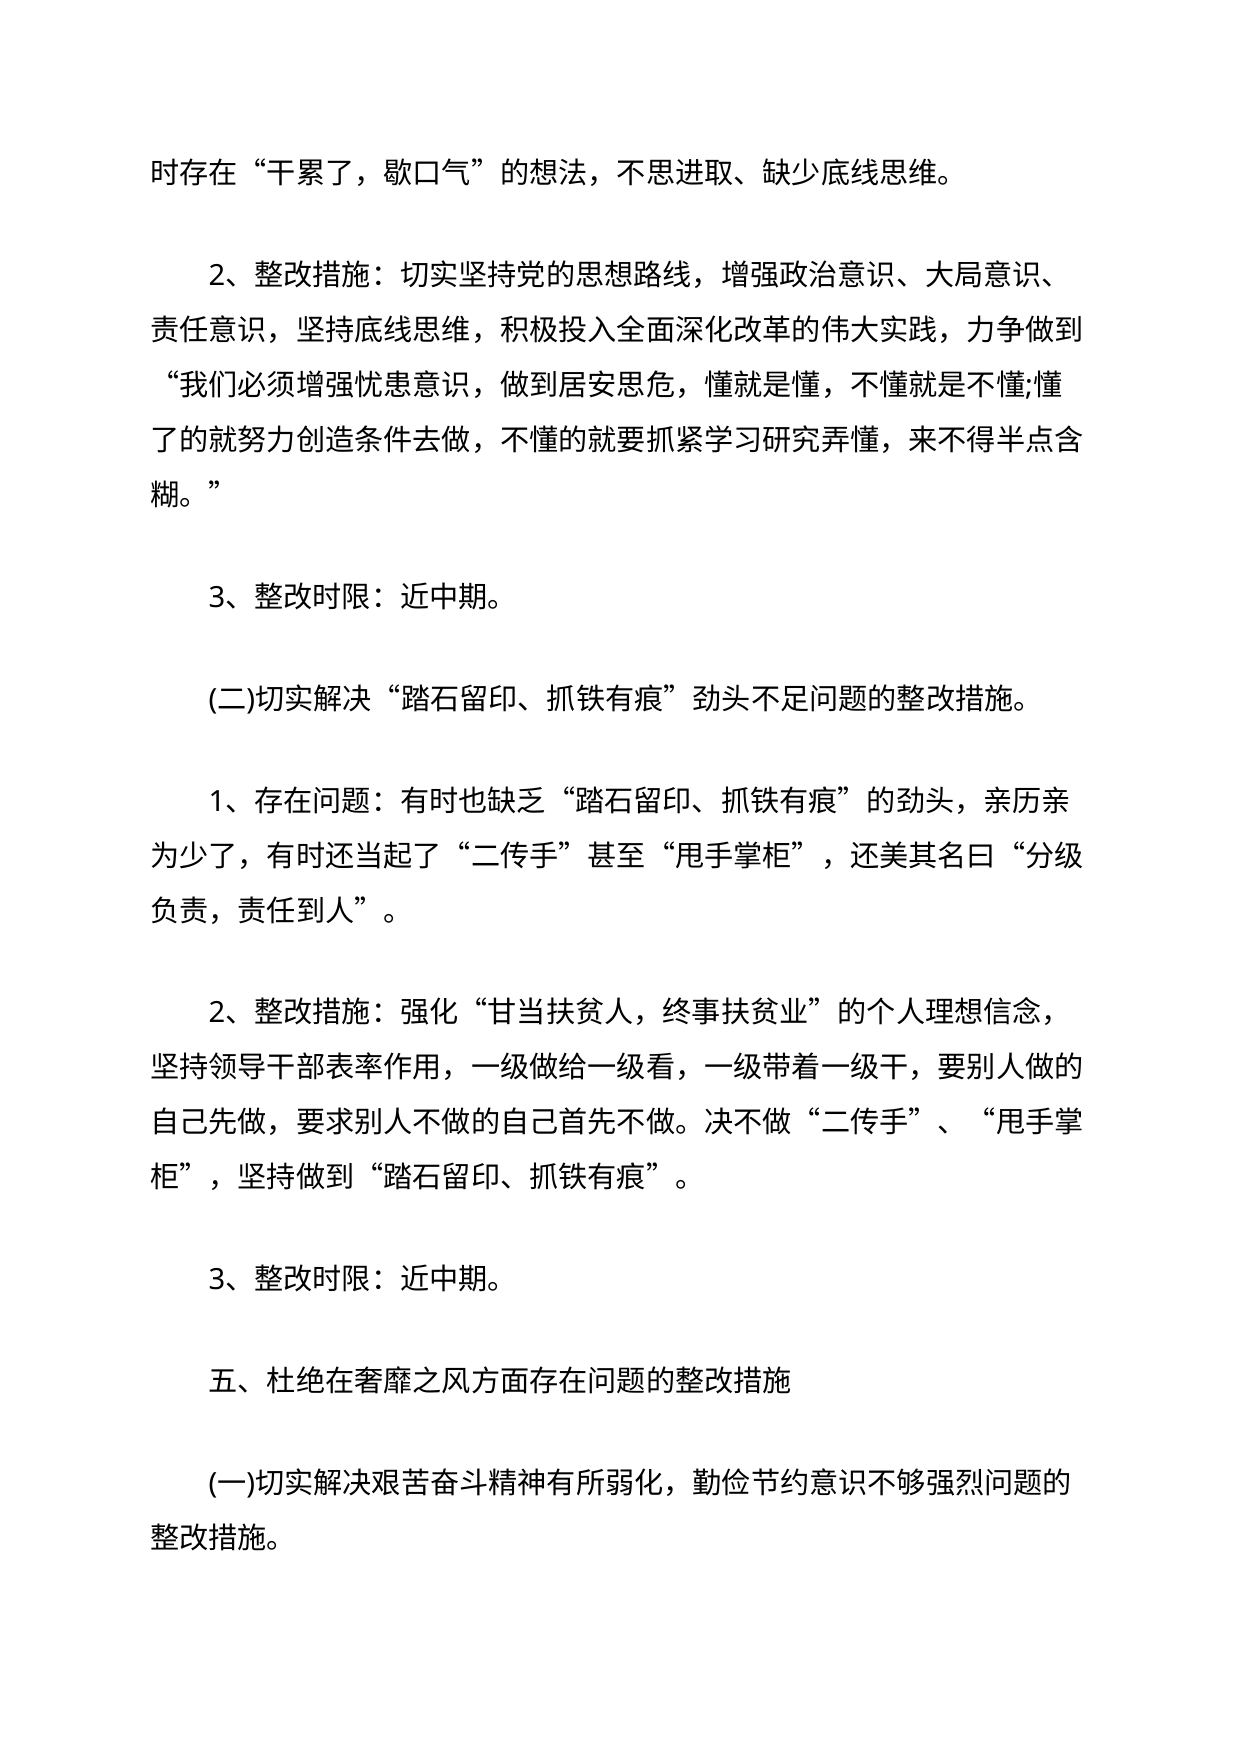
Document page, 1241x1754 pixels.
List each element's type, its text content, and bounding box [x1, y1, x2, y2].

text 五、杜绝在奢靡之风方面存在问题的整改措施 [150, 1357, 1090, 1400]
text 2、整改措施：强化“甘当扶贫人，终事扶贫业”的个人理想信念，坚持领导干部表率作用，一级做给一级看，一级带着一级干，要别人做的自己先做，要求别人不做的自己首先不做。决不做“二传手”、“甩手掌柜”，坚持做到“踏石留印、抓铁有痕”。 [150, 989, 1090, 1196]
text 3、整改时限：近中期。 [150, 1256, 1090, 1298]
text (二)切实解决“踏石留印、抓铁有痕”劲头不足问题的整改措施。 [150, 675, 1090, 718]
text 2、整改措施：切实坚持党的思想路线，增强政治意识、大局意识、责任意识，坚持底线思维，积极投入全面深化改革的伟大实践，力争做到“我们必须增强忧患意识，做到居安思危，懂就是懂，不懂就是不懂;懂了的就努力创造条件去做，不懂的就要抓紧学习研究弄懂，来不得半点含糊。” [150, 252, 1090, 514]
text 1、存在问题：有时也缺乏“踏石留印、抓铁有痕”的劲头，亲历亲为少了，有时还当起了“二传手”甚至“甩手掌柜”，还美其名曰“分级负责，责任到人”。 [150, 777, 1090, 929]
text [150, 150, 1090, 192]
text (一)切实解决艰苦奋斗精神有所弱化，勤俭节约意识不够强烈问题的整改措施。 [150, 1459, 1090, 1557]
text 3、整改时限：近中期。 [150, 573, 1090, 616]
